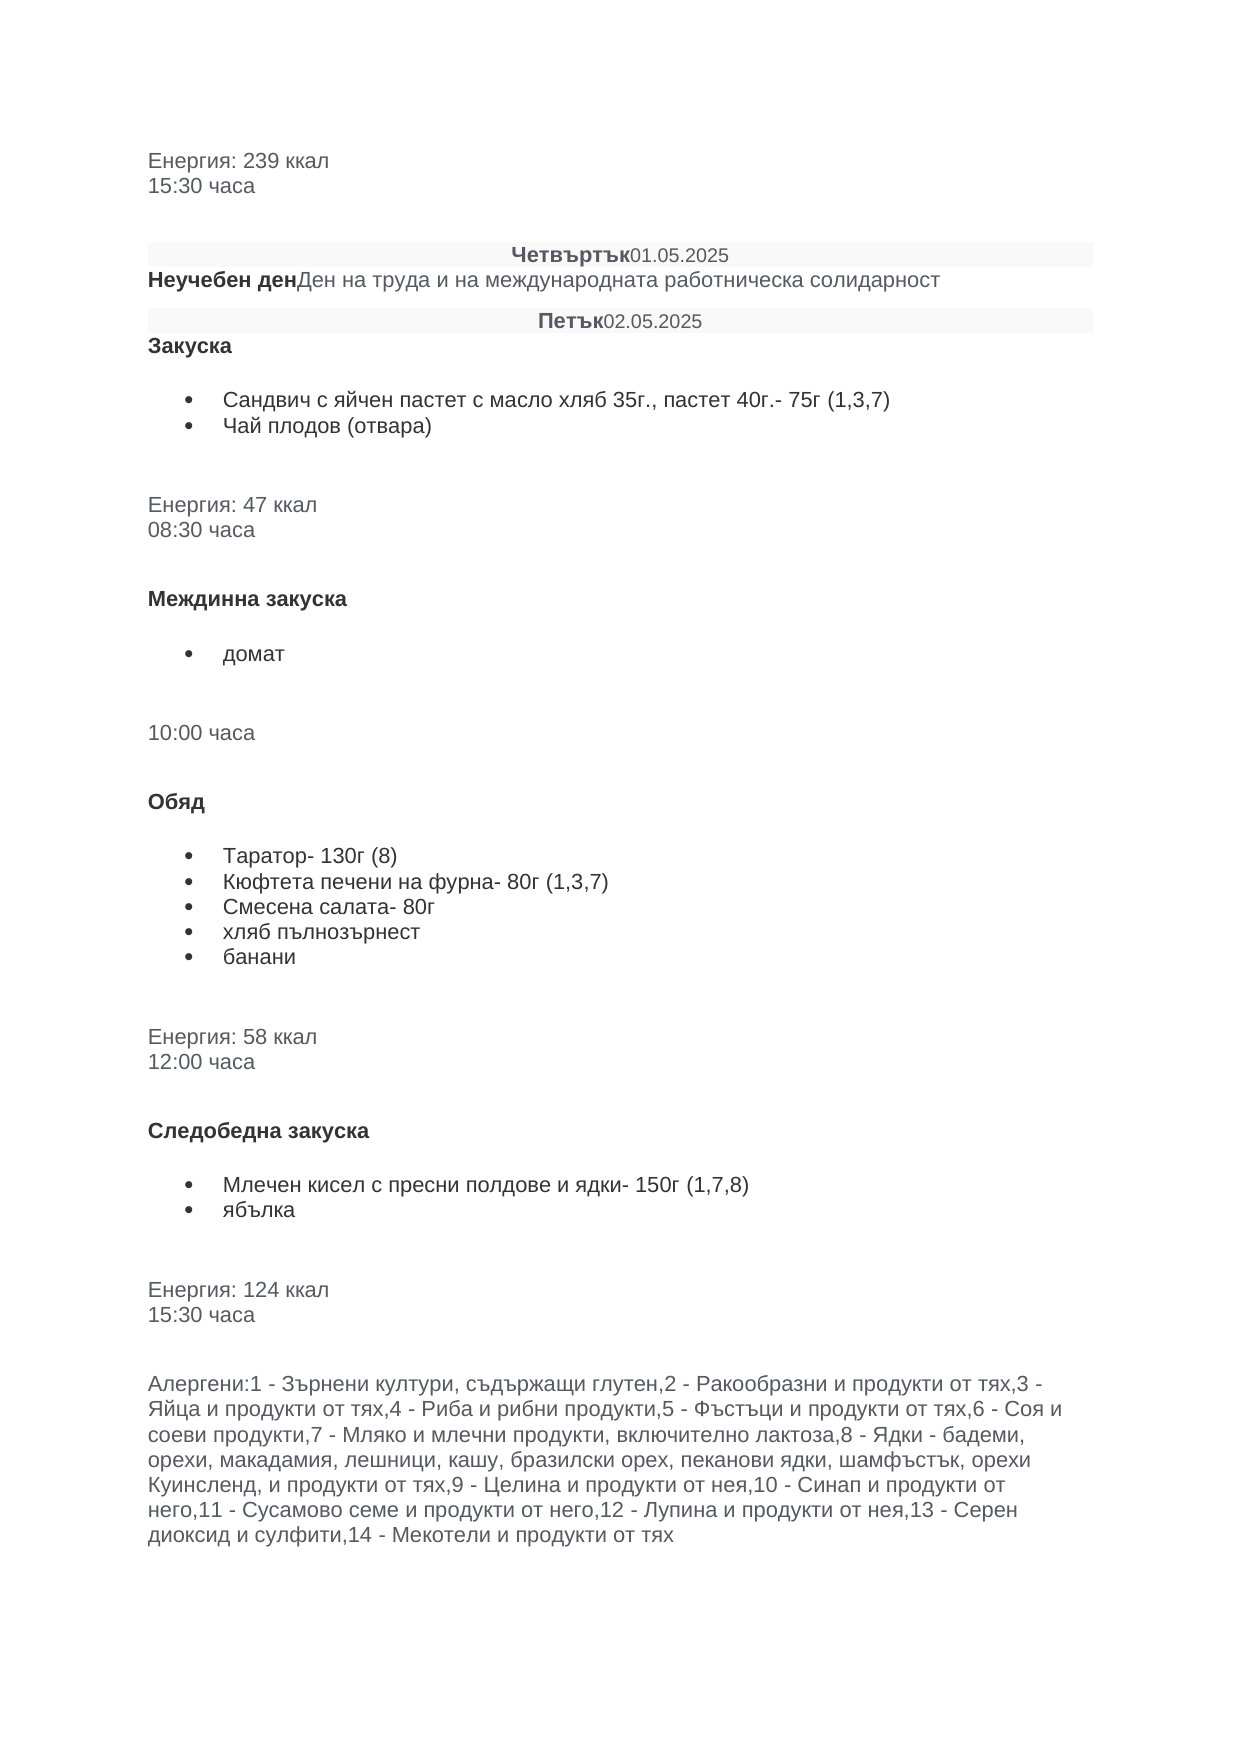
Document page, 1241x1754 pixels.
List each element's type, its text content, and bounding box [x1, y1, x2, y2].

text Енергия: 58 ккал 12:00 часа [148, 1024, 1093, 1102]
text Петък02.05.2025 [148, 308, 1093, 333]
text Енергия: 47 ккал 08:30 часа [148, 492, 1093, 571]
text Неучебен денДен на труда и на международната работническа солидарност [148, 267, 1093, 292]
list ябълка [185, 1197, 1093, 1223]
list Таратор- 130г (8) [185, 843, 1093, 868]
text Енергия: 239 ккал 15:30 часа [148, 148, 1093, 226]
text Четвъртък01.05.2025 [148, 242, 1093, 267]
list Кюфтета печени на фурна- 80г (1,3,7) [185, 868, 1093, 894]
text Обяд [148, 789, 1093, 814]
list банани [185, 944, 1093, 969]
text Алергени:1 - Зърнени култури, съдържащи глутен,2 - Ракообразни и продукти от тях,3 - Яйца и продукти от тях,4 - Риба и рибни продукти,5 - Фъстъци и продукти от тях,6 - Соя и соеви продукти,7 - Мляко и млечни продукти, включително лактоза,8 - Ядки - бадеми, орехи, макадамия, лешници, кашу, бразилски орех, пеканови ядки, шамфъстък, орехи Куинсленд, и продукти от тях,9 - Целина и продукти от нея,10 - Синап и продукти от него,11 - Сусамово семе и продукти от него,12 - Лупина и продукти от нея,13 - Серен диоксид и сулфити,14 - Мекотели и продукти от тях [148, 1371, 1093, 1547]
text Междинна закуска [148, 586, 1093, 611]
text Енергия: 124 ккал 15:30 часа [148, 1277, 1093, 1355]
list Сандвич с яйчен пастет с масло хляб 35г., пастет 40г.- 75г (1,3,7) [185, 387, 1093, 412]
list домат [185, 641, 1093, 666]
text Следобедна закуска [148, 1118, 1093, 1143]
list Млечен кисел с пресни полдове и ядки- 150г (1,7,8) [185, 1172, 1093, 1197]
list Смесена салата- 80г [185, 894, 1093, 919]
text Закуска [148, 333, 1093, 358]
list Чай плодов (отвара) [185, 412, 1093, 438]
list хляб пълнозърнест [185, 919, 1093, 944]
text 10:00 часа [148, 720, 1093, 773]
